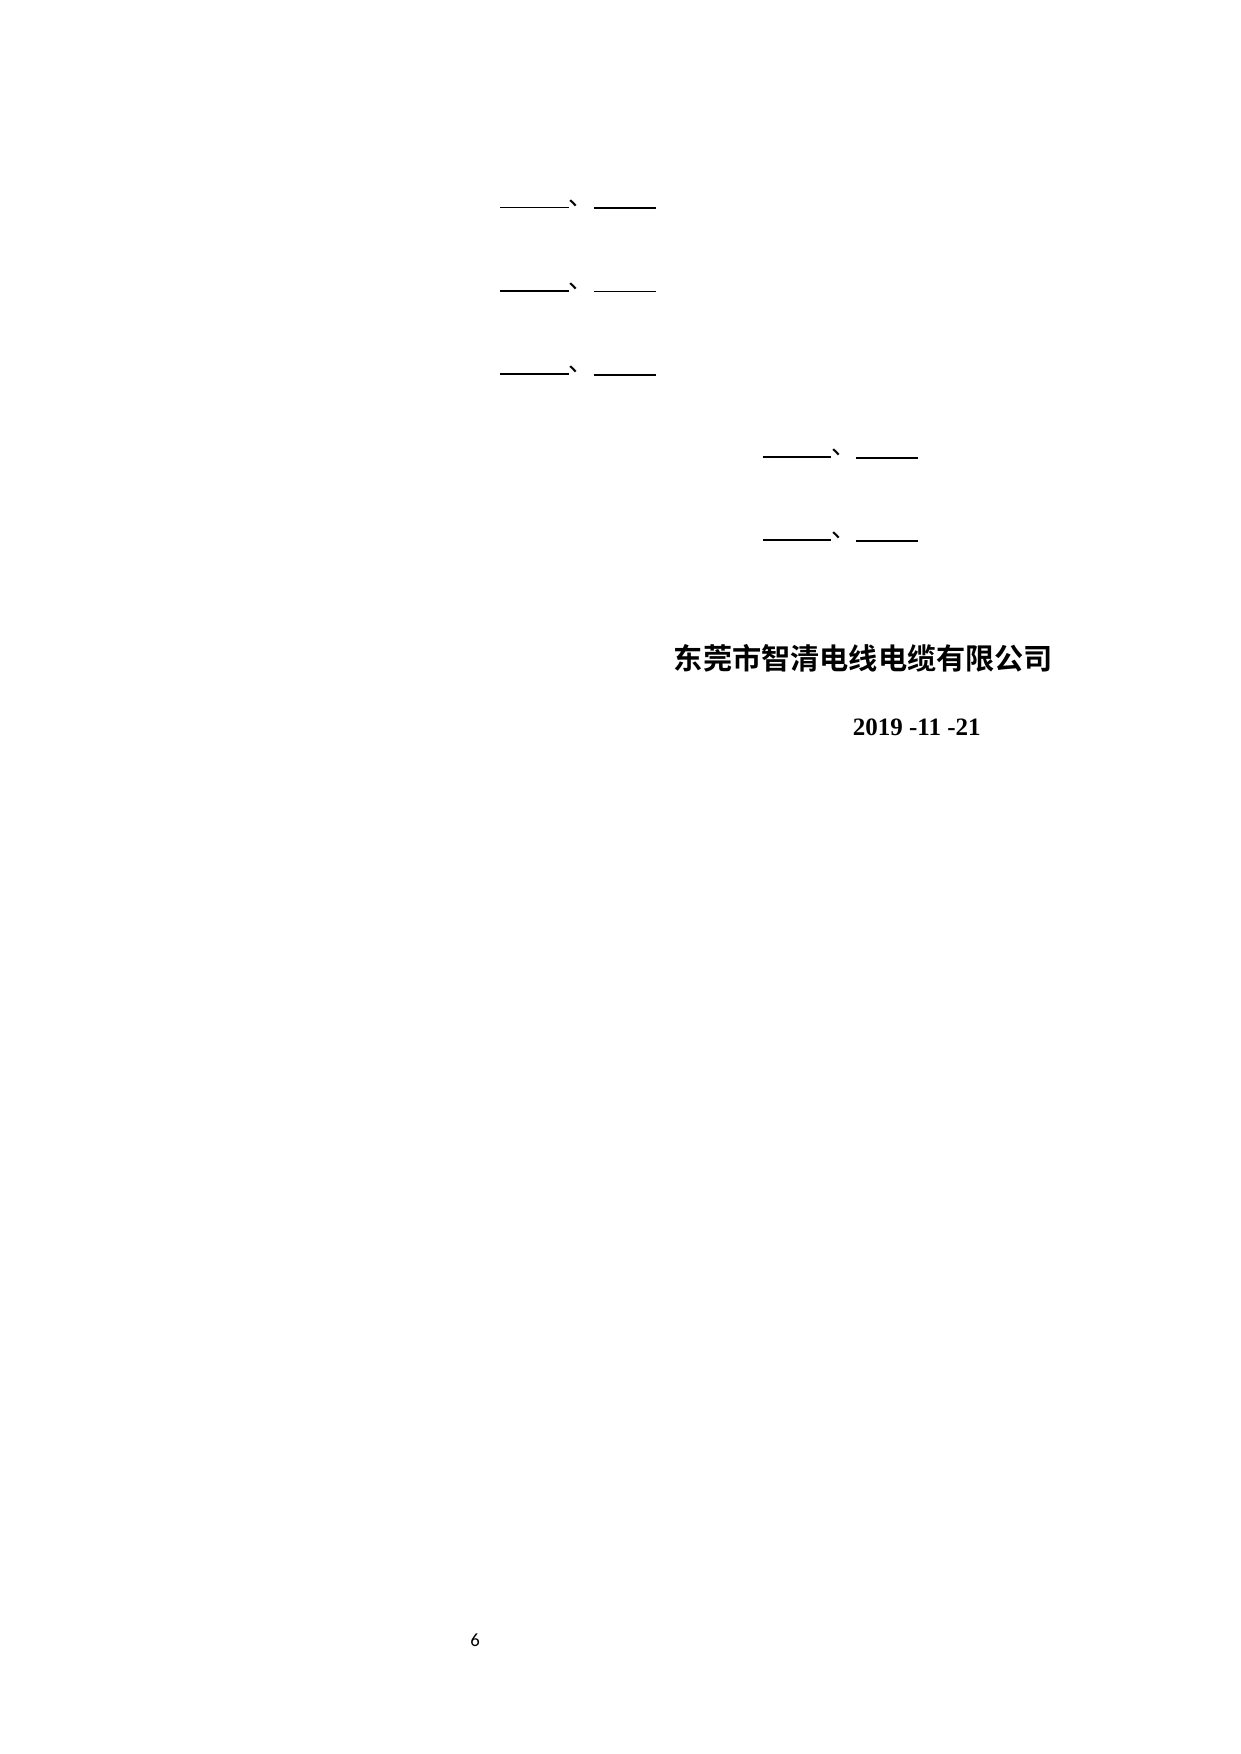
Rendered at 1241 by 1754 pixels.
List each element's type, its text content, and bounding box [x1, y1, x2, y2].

text 、 [187, 494, 1053, 559]
text 2019 -11 -21 [187, 711, 1003, 743]
text 、 [187, 411, 1053, 476]
text 、 [187, 162, 1053, 227]
text 东莞市智清电线电缆有限公司 [187, 624, 1053, 689]
text 、 [187, 328, 1053, 393]
text 、 [187, 245, 1053, 310]
